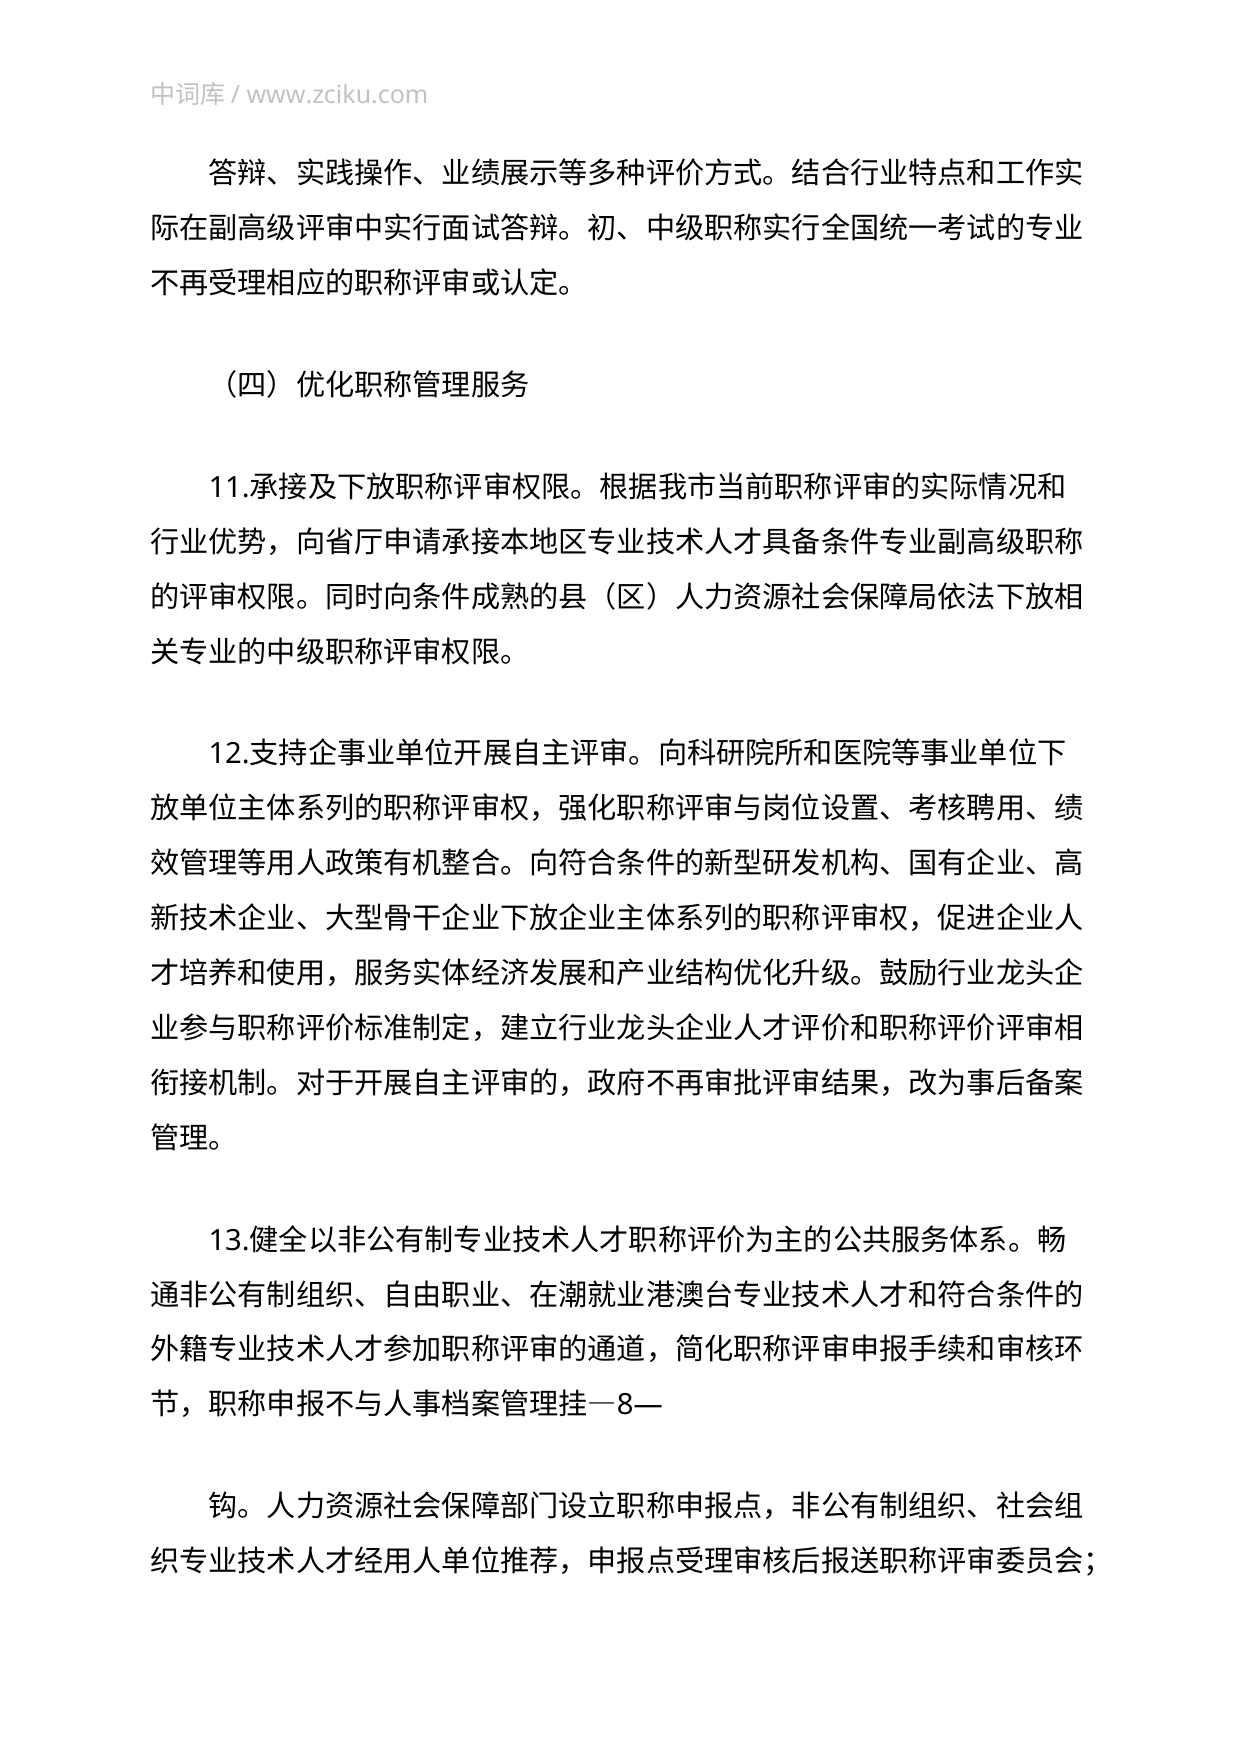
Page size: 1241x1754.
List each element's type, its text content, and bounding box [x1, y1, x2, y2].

text （四）优化职称管理服务 [150, 362, 1090, 404]
text 答辩、实践操作、业绩展示等多种评价方式。结合行业特点和工作实际在副高级评审中实行面试答辩。初、中级职称实行全国统一考试的专业不再受理相应的职称评审或认定。 [150, 150, 1090, 302]
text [150, 1483, 1090, 1580]
text 13.健全以非公有制专业技术人才职称评价为主的公共服务体系。畅通非公有制组织、自由职业、在潮就业港澳台专业技术人才和符合条件的外籍专业技术人才参加职称评审的通道，简化职称评审申报手续和审核环节，职称申报不与人事档案管理挂—8— [150, 1216, 1090, 1423]
text 12.支持企事业单位开展自主评审。向科研院所和医院等事业单位下放单位主体系列的职称评审权，强化职称评审与岗位设置、考核聘用、绩效管理等用人政策有机整合。向符合条件的新型研发机构、国有企业、高新技术企业、大型骨干企业下放企业主体系列的职称评审权，促进企业人才培养和使用，服务实体经济发展和产业结构优化升级。鼓励行业龙头企业参与职称评价标准制定，建立行业龙头企业人才评价和职称评价评审相衔接机制。对于开展自主评审的，政府不再审批评审结果，改为事后备案管理。 [150, 730, 1090, 1157]
text 11.承接及下放职称评审权限。根据我市当前职称评审的实际情况和行业优势，向省厅申请承接本地区专业技术人才具备条件专业副高级职称的评审权限。同时向条件成熟的县（区）人力资源社会保障局依法下放相关专业的中级职称评审权限。 [150, 463, 1090, 670]
